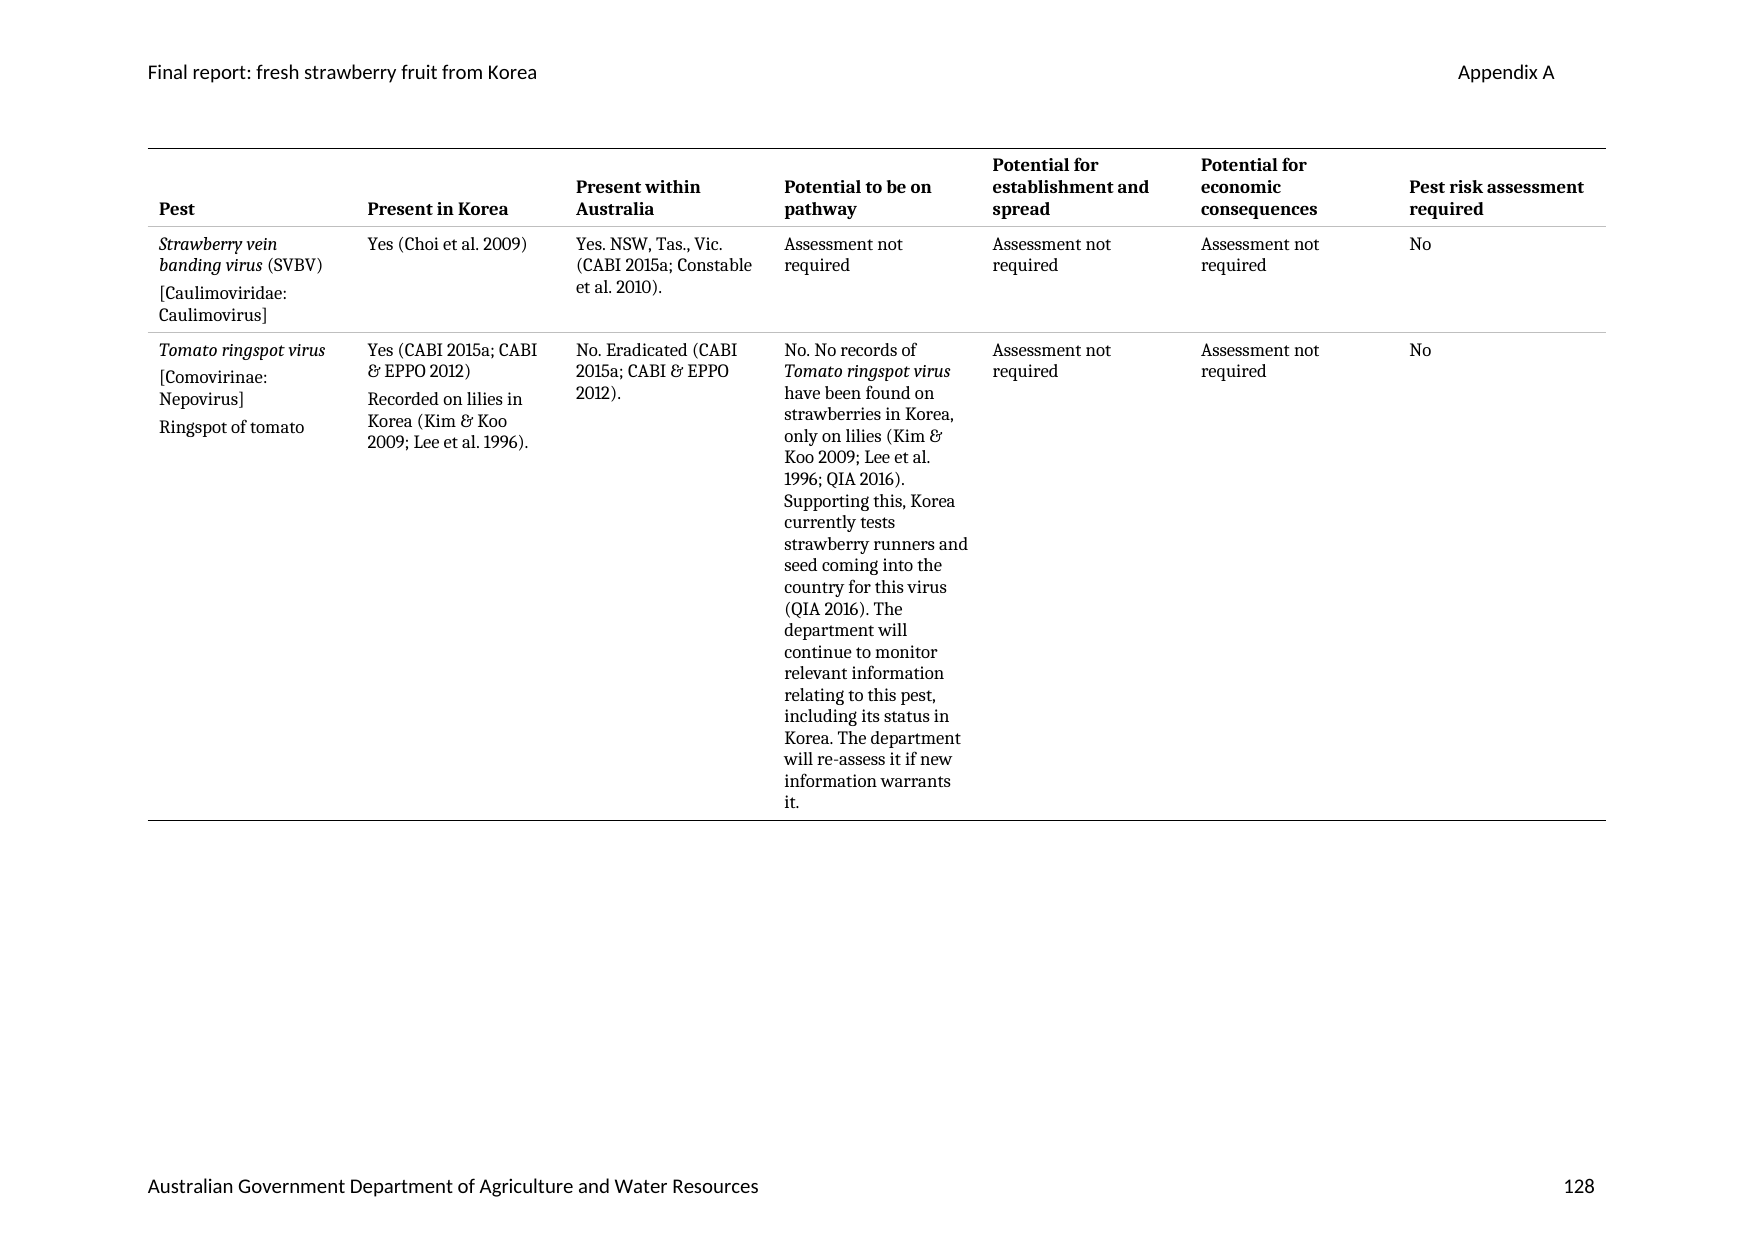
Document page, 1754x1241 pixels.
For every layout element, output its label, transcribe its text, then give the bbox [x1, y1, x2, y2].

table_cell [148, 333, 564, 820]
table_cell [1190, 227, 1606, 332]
table_header Potential for economic consequences [1190, 149, 1398, 226]
table_header Present within Australia [565, 149, 773, 226]
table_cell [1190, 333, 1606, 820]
table_header Pest risk assessment required [1398, 149, 1606, 226]
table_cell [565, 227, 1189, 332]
table_header Pest [148, 149, 356, 226]
table_header Present in Korea [356, 149, 564, 226]
table_header Potential to be on pathway [773, 149, 981, 226]
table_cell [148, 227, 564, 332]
table_header Potential for establishment and spread [981, 149, 1189, 226]
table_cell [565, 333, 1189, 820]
